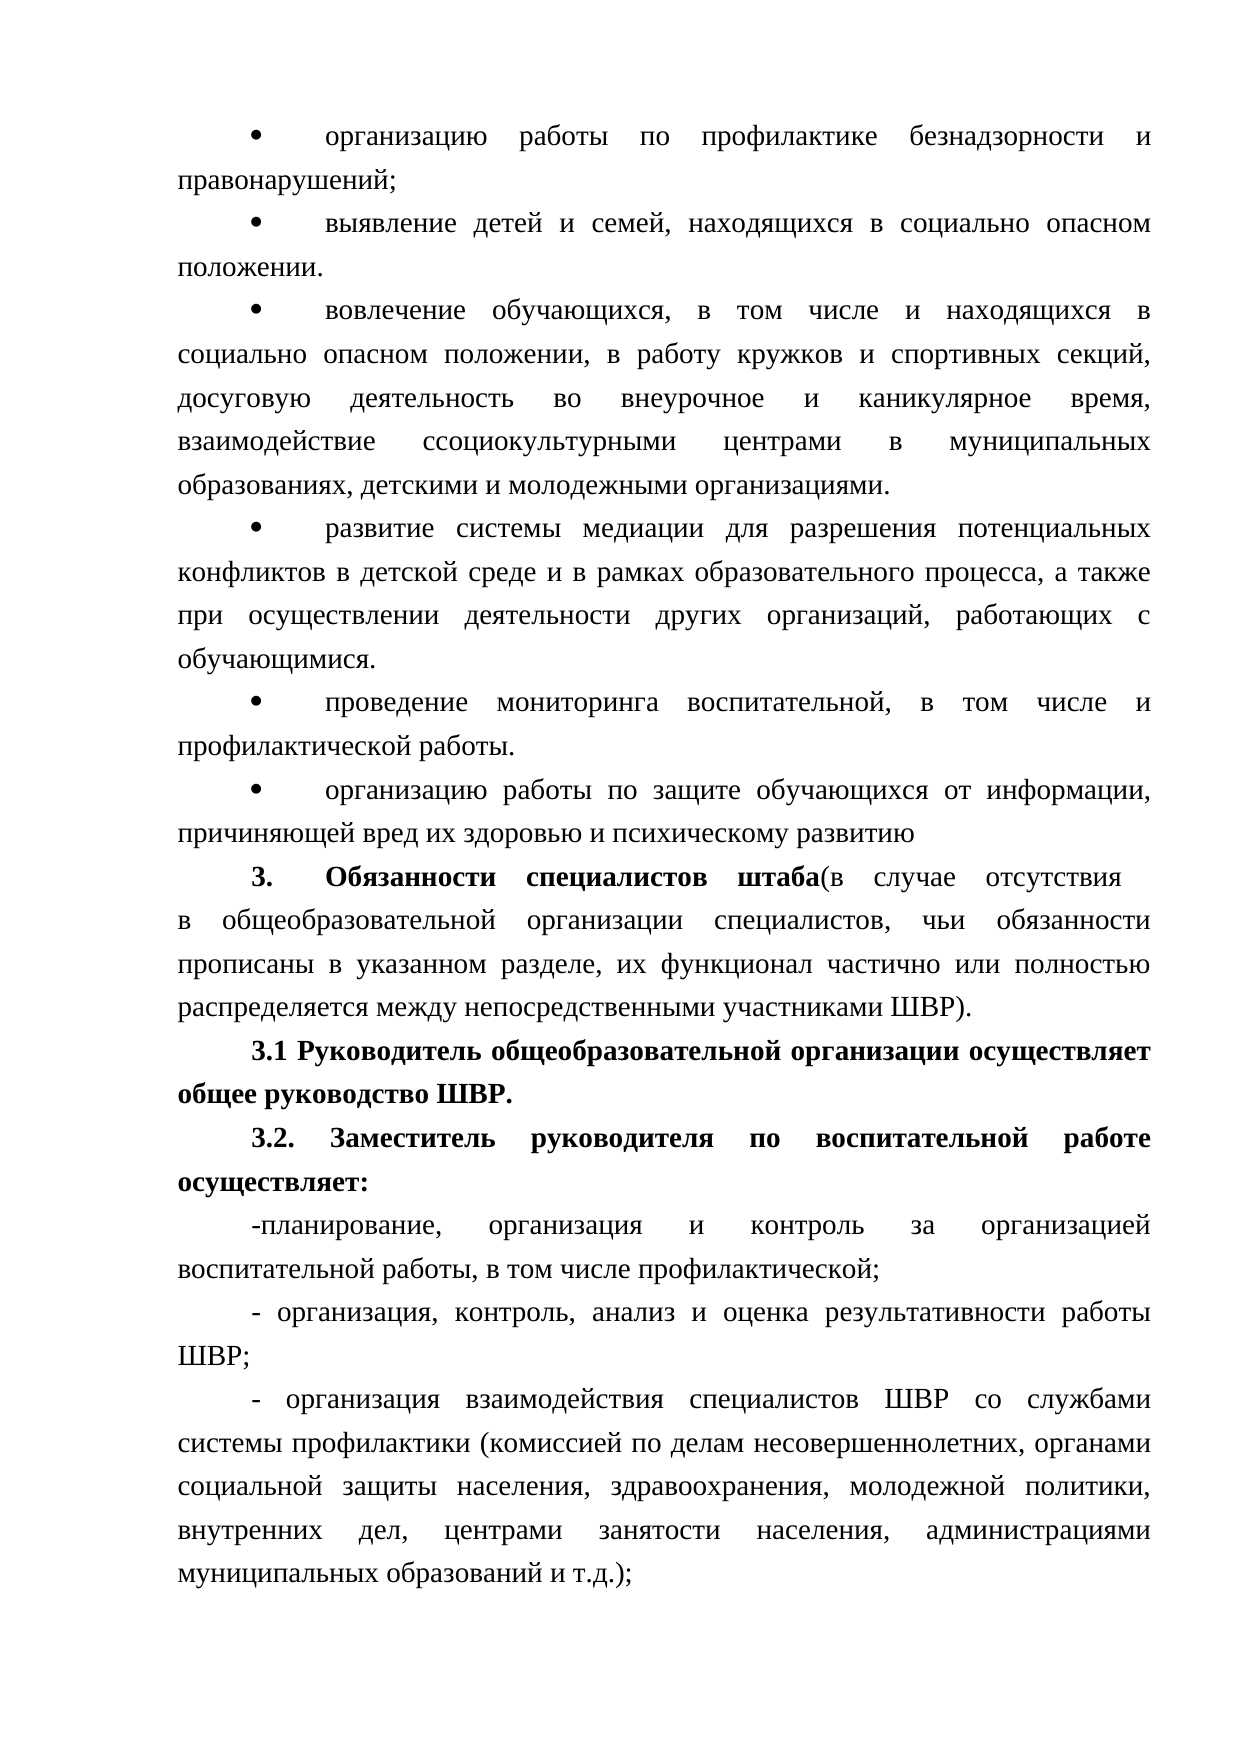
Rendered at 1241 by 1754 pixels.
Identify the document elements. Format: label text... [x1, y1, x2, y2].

list - организация, контроль, анализ и оценка результативности работы ШВР; [177, 1294, 1152, 1371]
list 3.1 Руководитель общеобразовательной организации осуществляет общее руководство ШВР. [177, 1033, 1152, 1110]
list - организация взаимодействия специалистов ШВР со службами системы профилактики (комиссией по делам несовершеннолетних, органами социальной защиты населения, здравоохранения, молодежной политики, внутренних дел, центрами занятости населения, администрациями муниципальных образований и т.д.); [177, 1381, 1152, 1589]
list развитие системы медиации для разрешения потенциальных конфликтов в детской среде и в рамках образовательного процесса, а также при осуществлении деятельности других организаций, работающих с обучающимися. [177, 510, 1152, 674]
list организацию работы по защите обучающихся от информации, причиняющей вред их здоровью и психическому развитию [177, 772, 1152, 849]
list проведение мониторинга воспитательной, в том числе и профилактической работы. [177, 684, 1152, 762]
list 3.2. Заместитель руководителя по воспитательной работе осуществляет: [177, 1120, 1152, 1197]
list -планирование, организация и контроль за организацией воспитательной работы, в том числе профилактической; [177, 1207, 1152, 1284]
list Обязанности специалистов штаба(в случае отсутствия в общеобразовательной организации специалистов, чьи обязанности прописаны в указанном разделе, их функционал частично или полностью распределяется между непосредственными участниками ШВР). [177, 859, 1152, 1023]
list организацию работы по профилактике безнадзорности и правонарушений; [177, 118, 1152, 195]
list вовлечение обучающихся, в том числе и находящихся в социально опасном положении, в работу кружков и спортивных секций, досуговую деятельность во внеурочное и каникулярное время, взаимодействие ссоциокультурными центрами в муниципальных образованиях, детскими и молодежными организациями. [177, 292, 1152, 500]
list выявление детей и семей, находящихся в социально опасном положении. [177, 205, 1152, 282]
